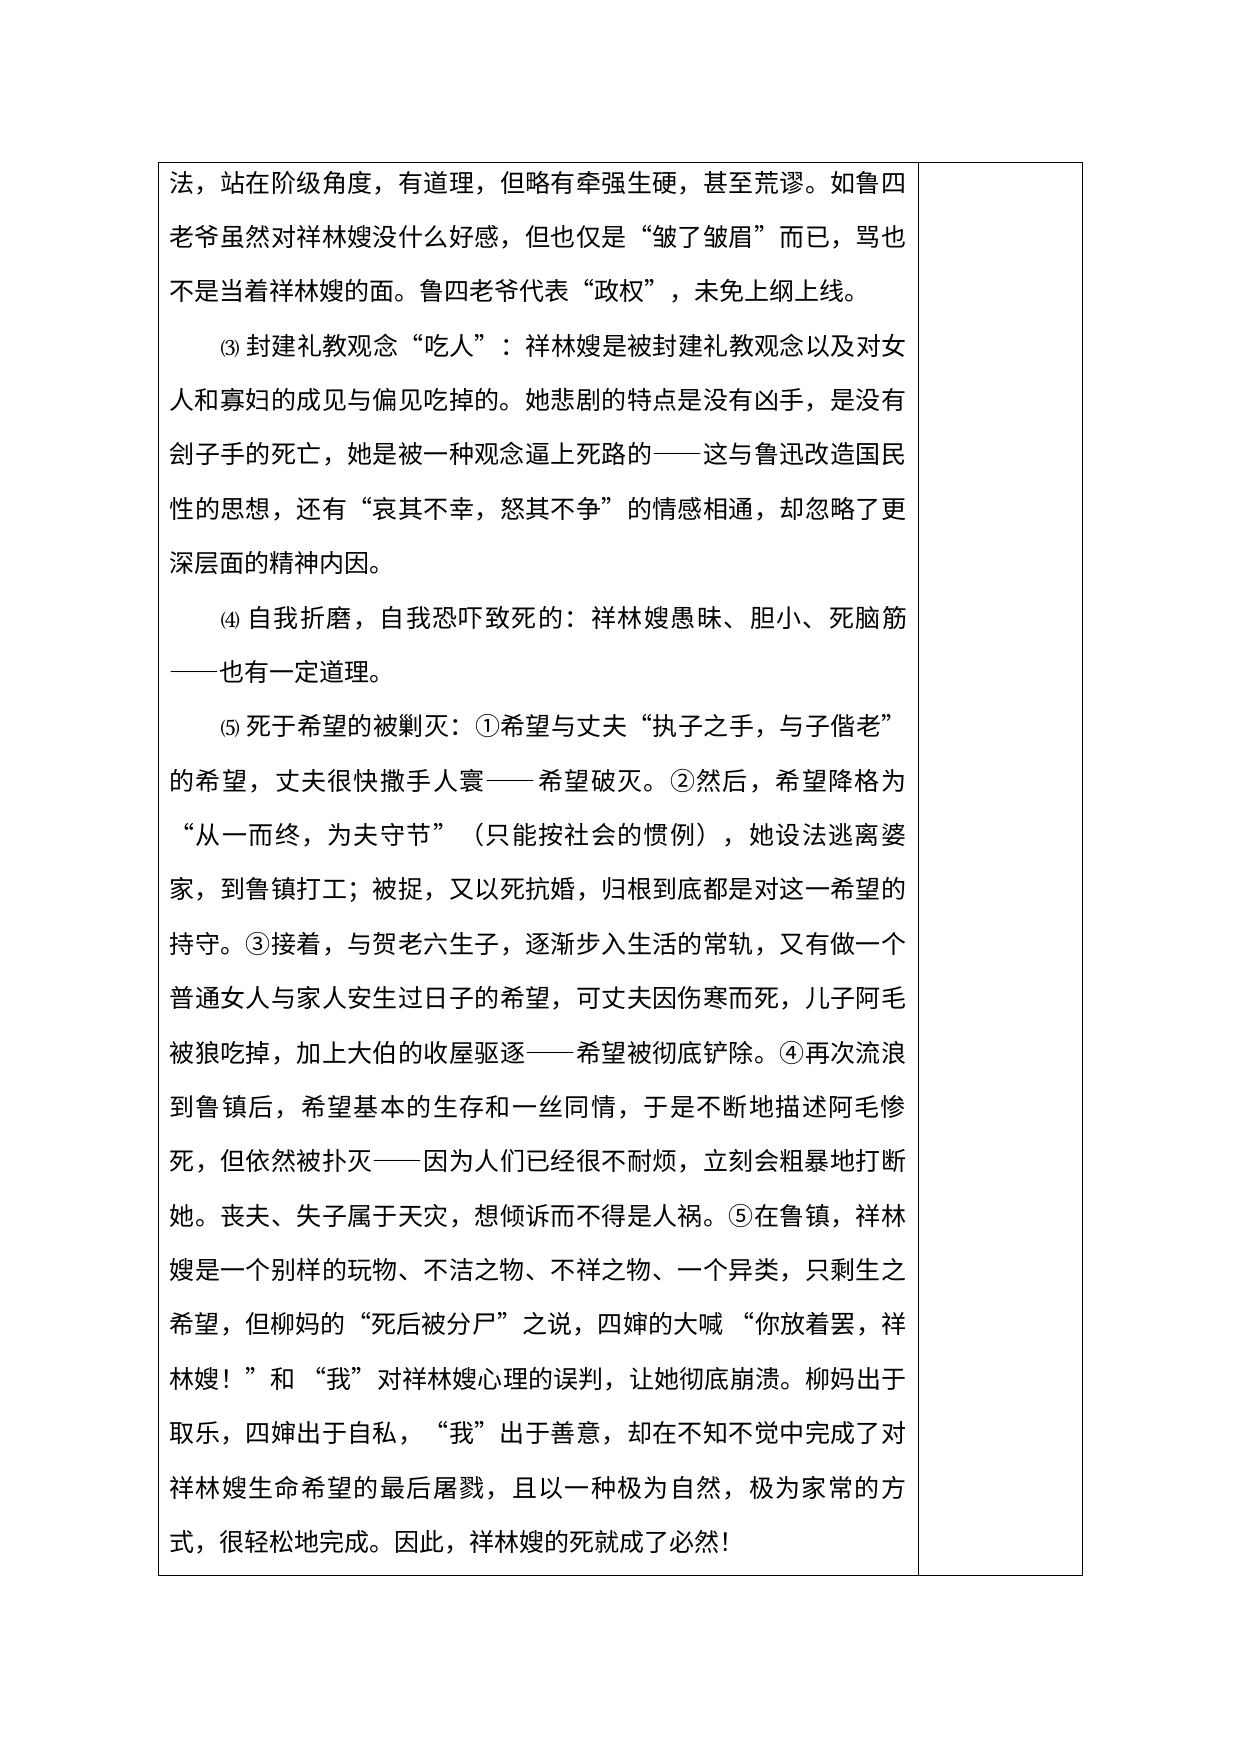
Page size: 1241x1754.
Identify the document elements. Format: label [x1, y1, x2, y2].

table_cell [159, 163, 918, 1575]
table_cell [919, 163, 1082, 1575]
